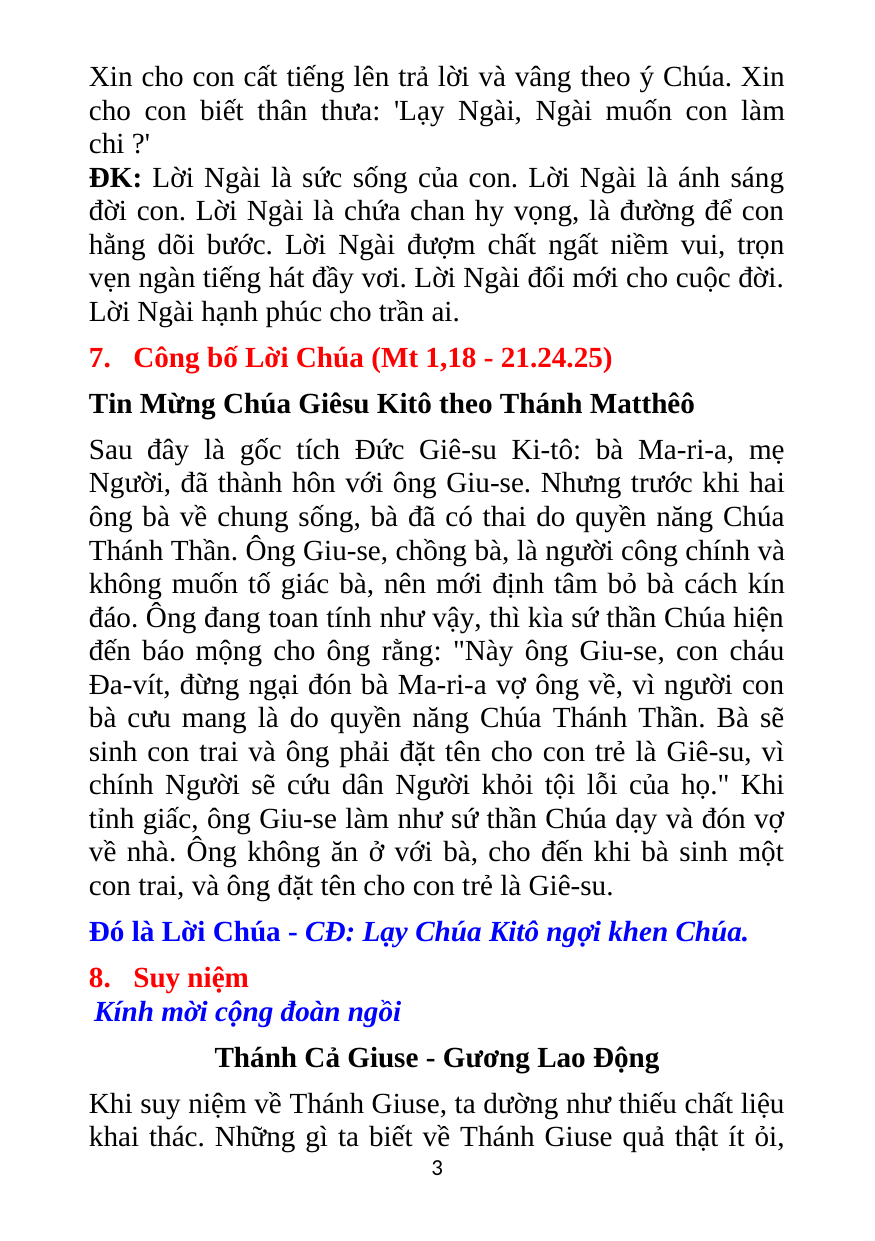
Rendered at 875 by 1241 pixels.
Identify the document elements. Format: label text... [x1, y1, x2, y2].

list Đó là Lời Chúa - CĐ: Lạy Chúa Kitô ngợi khen Chúa. [89, 914, 785, 948]
list ÐK: Lời Ngài là sức sống của con. Lời Ngài là ánh sáng đời con. Lời Ngài là chứa chan hy vọng, là đường để con hằng dõi bước. Lời Ngài đượm chất ngất niềm vui, trọn vẹn ngàn tiếng hát đầy vơi. Lời Ngài đổi mới cho cuộc đời. Lời Ngài hạnh phúc cho trần ai. [89, 160, 785, 327]
text Kính mời cộng đoàn ngồi [89, 994, 785, 1027]
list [89, 1086, 785, 1153]
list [89, 59, 785, 160]
list Suy niệm [89, 960, 785, 994]
list Sau đây là gốc tích Đức Giê-su Ki-tô: bà Ma-ri-a, mẹ Người, đã thành hôn với ông Giu-se. Nhưng trước khi hai ông bà về chung sống, bà đã có thai do quyền năng Chúa Thánh Thần. Ông Giu-se, chồng bà, là người công chính và không muốn tố giác bà, nên mới định tâm bỏ bà cách kín đáo. Ông đang toan tính như vậy, thì kìa sứ thần Chúa hiện đến báo mộng cho ông rằng: "Này ông Giu-se, con cháu Đa-vít, đừng ngại đón bà Ma-ri-a vợ ông về, vì người con bà cưu mang là do quyền năng Chúa Thánh Thần. Bà sẽ sinh con trai và ông phải đặt tên cho con trẻ là Giê-su, vì chính Người sẽ cứu dân Người khỏi tội lỗi của họ." Khi tỉnh giấc, ông Giu-se làm như sứ thần Chúa dạy và đón vợ về nhà. Ông không ăn ở với bà, cho đến khi bà sinh một con trai, và ông đặt tên cho con trẻ là Giê-su. [89, 432, 785, 902]
list Tin Mừng Chúa Giêsu Kitô theo Thánh Matthêô [89, 386, 785, 419]
list Công bố Lời Chúa (Mt 1,18 - 21.24.25) [89, 340, 785, 373]
list Thánh Cả Giuse - Gương Lao Động [89, 1040, 785, 1073]
